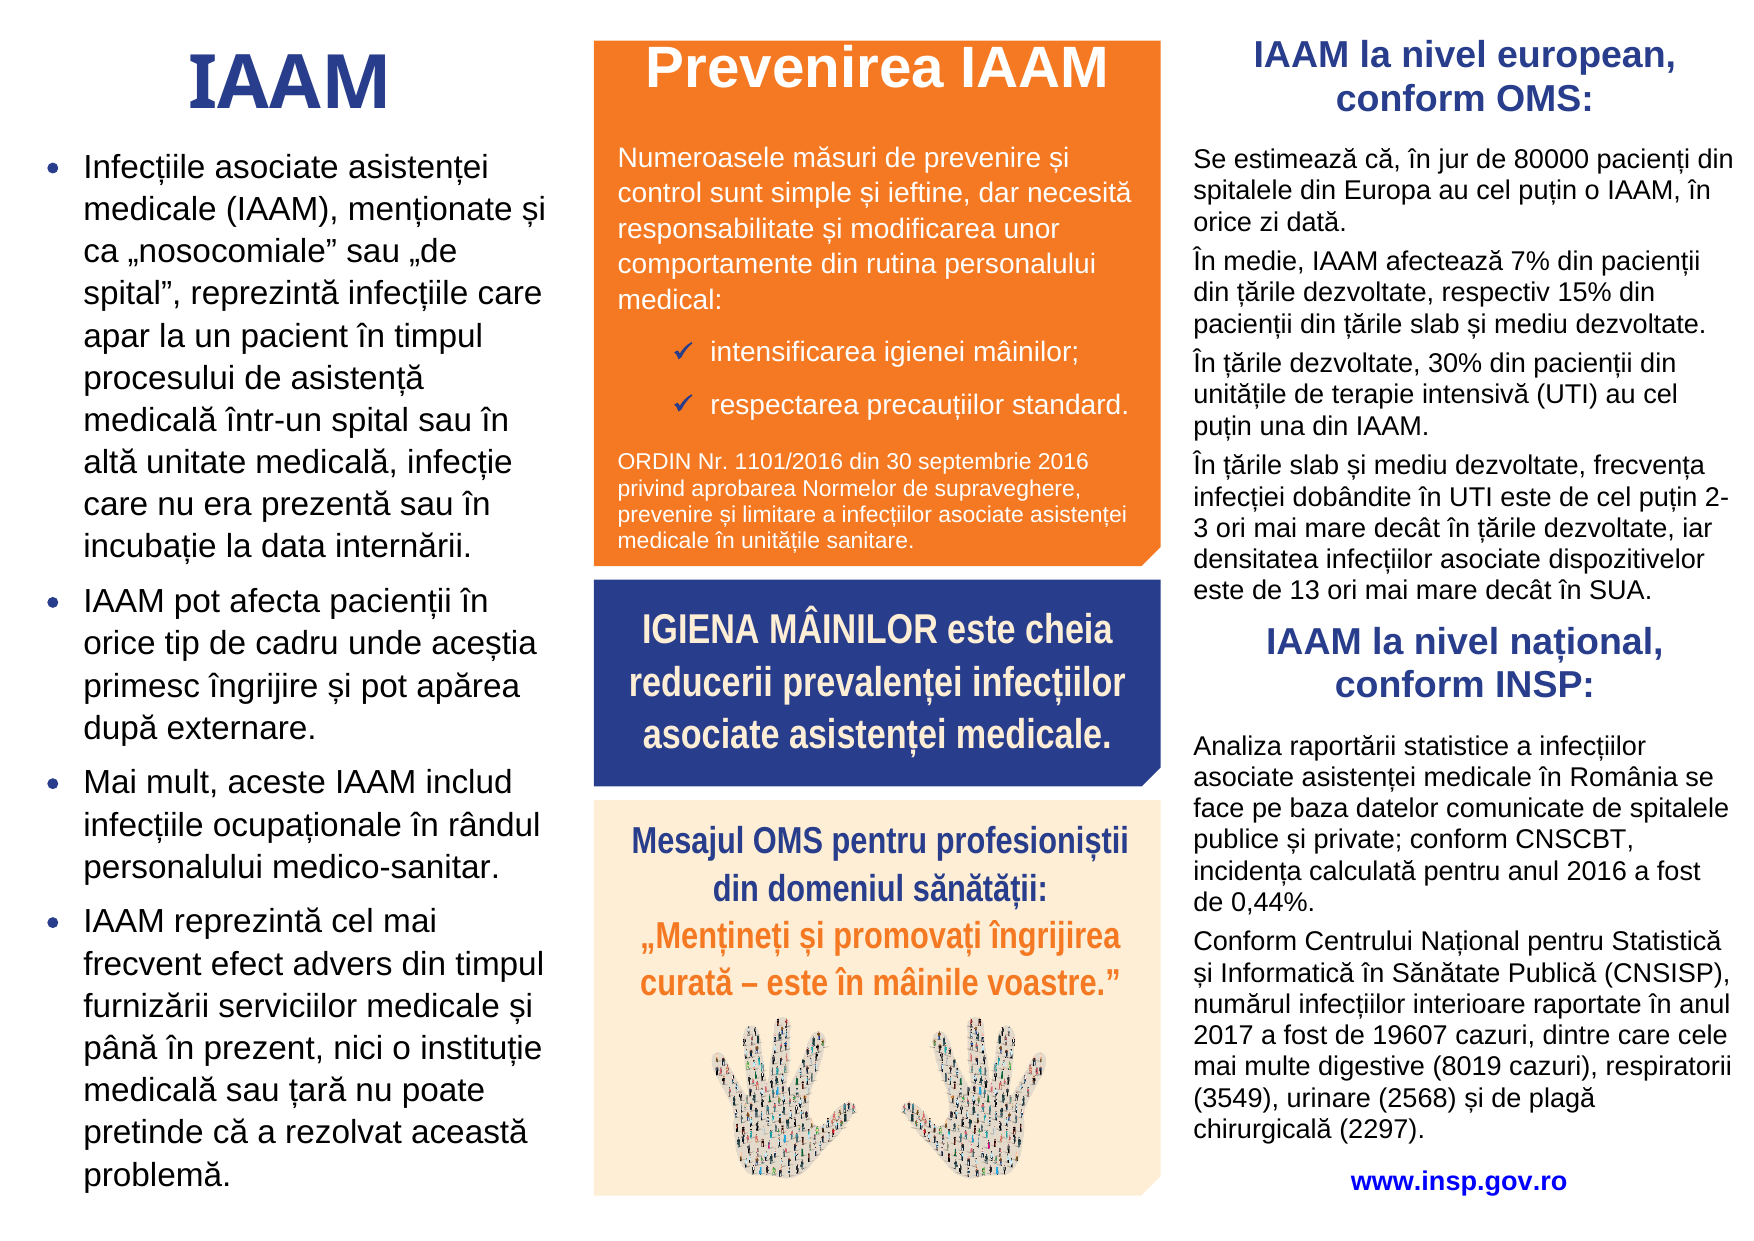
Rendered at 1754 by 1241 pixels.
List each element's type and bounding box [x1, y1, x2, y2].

picture [710, 1010, 858, 1187]
picture [900, 1010, 1047, 1187]
